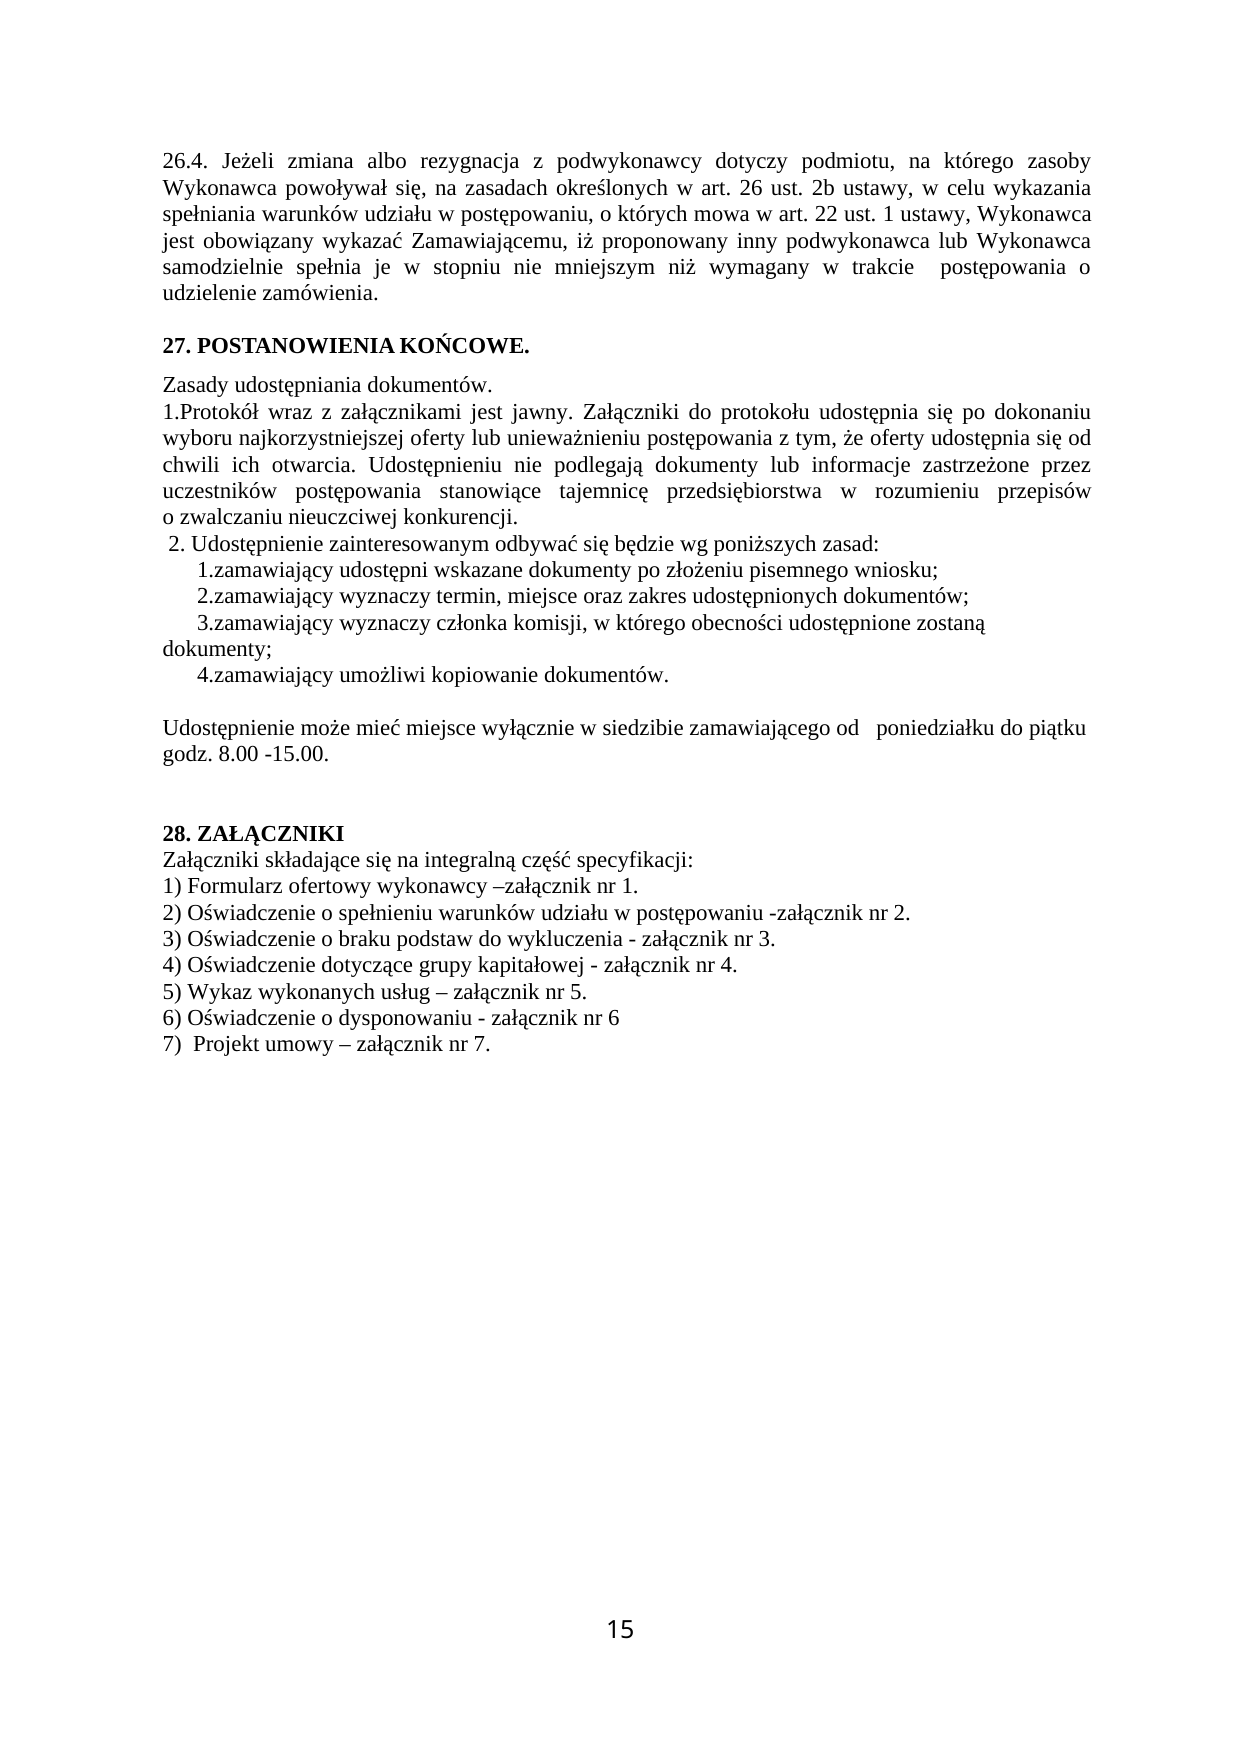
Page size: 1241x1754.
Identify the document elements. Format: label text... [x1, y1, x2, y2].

text 2.zamawiający wyznaczy termin, miejsce oraz zakres udostępnionych dokumentów; [162, 582, 1093, 609]
text 1.zamawiający udostępni wskazane dokumenty po złożeniu pisemnego wniosku; [162, 556, 1093, 582]
text 4) Oświadczenie dotyczące grupy kapitałowej - załącznik nr 4. [162, 951, 1093, 978]
text 6) Oświadczenie o dysponowaniu - załącznik nr 6 [162, 1004, 1093, 1030]
text 1.Protokół wraz z załącznikami jest jawny. Załączniki do protokołu udostępnia się po dokonaniu wyboru najkorzystniejszej oferty lub unieważnieniu postępowania z tym, że oferty udostępnia się od chwili ich otwarcia. Udostępnieniu nie podlegają dokumenty lub informacje zastrzeżone przez uczestników postępowania stanowiące tajemnicę przedsiębiorstwa w rozumieniu przepisów o zwalczaniu nieuczciwej konkurencji. [162, 398, 1093, 530]
text Załączniki składające się na integralną część specyfikacji: [162, 846, 1093, 872]
text 2. Udostępnienie zainteresowanym odbywać się będzie wg poniższych zasad: [162, 530, 1093, 556]
text 4.zamawiający umożliwi kopiowanie dokumentów. [162, 661, 1093, 688]
text 28. ZAŁĄCZNIKI [162, 819, 1093, 846]
text 3) Oświadczenie o braku podstaw do wykluczenia - załącznik nr 3. [162, 925, 1093, 951]
text 27. POSTANOWIENIA KOŃCOWE. [162, 332, 1093, 358]
text 1) Formularz ofertowy wykonawcy –załącznik nr 1. [162, 872, 1093, 899]
text 5) Wykaz wykonanych usług – załącznik nr 5. [162, 978, 1093, 1004]
text Udostępnienie może mieć miejsce wyłącznie w siedzibie zamawiającego od poniedziałku do piątku godz. 8.00 -15.00. [162, 714, 1093, 767]
text Zasady udostępniania dokumentów. [162, 372, 1093, 398]
text 3.zamawiający wyznaczy członka komisji, w którego obecności udostępnione zostaną dokumenty; [162, 609, 1093, 661]
text 26.4. Jeżeli zmiana albo rezygnacja z podwykonawcy dotyczy podmiotu, na którego zasoby Wykonawca powoływał się, na zasadach określonych w art. 26 ust. 2b ustawy, w celu wykazania spełniania warunków udziału w postępowaniu, o których mowa w art. 22 ust. 1 ustawy, Wykonawca jest obowiązany wykazać Zamawiającemu, iż proponowany inny podwykonawca lub Wykonawca samodzielnie spełnia je w stopniu nie mniejszym niż wymagany w trakcie postępowania o udzielenie zamówienia. [162, 148, 1093, 306]
text 7) Projekt umowy – załącznik nr 7. [162, 1030, 1093, 1057]
text 2) Oświadczenie o spełnieniu warunków udziału w postępowaniu -załącznik nr 2. [162, 899, 1093, 925]
